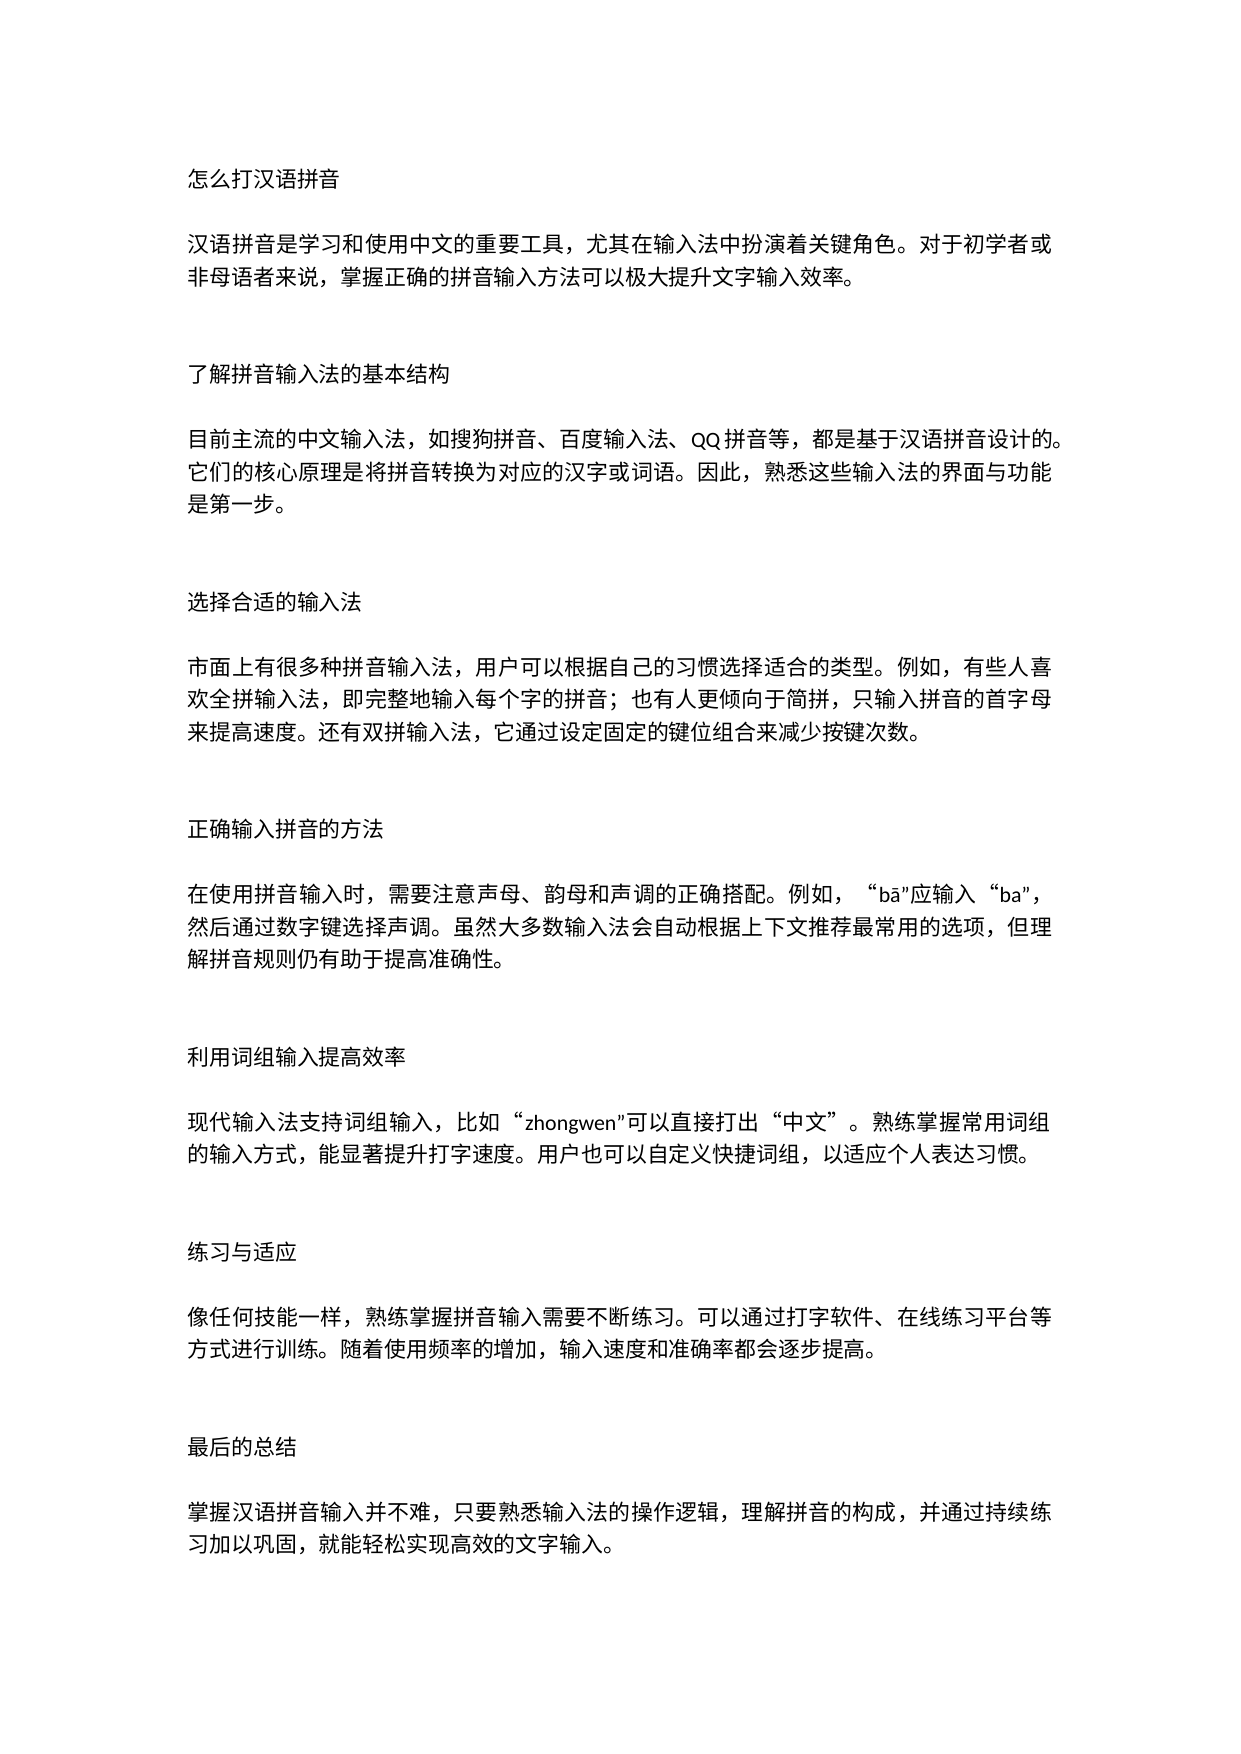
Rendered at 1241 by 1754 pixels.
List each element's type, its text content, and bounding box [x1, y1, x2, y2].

text 在使用拼音输入时，需要注意声母、韵母和声调的正确搭配。例如，“bā”应输入“ba”，然后通过数字键选择声调。虽然大多数输入法会自动根据上下文推荐最常用的选项，但理解拼音规则仍有助于提高准确性。 [187, 877, 1053, 974]
text 现代输入法支持词组输入，比如“zhongwen”可以直接打出“中文”。熟练掌握常用词组的输入方式，能显著提升打字速度。用户也可以自定义快捷词组，以适应个人表达习惯。 [187, 1104, 1053, 1169]
text 了解拼音输入法的基本结构 [187, 357, 1053, 389]
text 利用词组输入提高效率 [187, 1039, 1053, 1072]
text 最后的总结 [187, 1429, 1053, 1462]
text 目前主流的中文输入法，如搜狗拼音、百度输入法、QQ拼音等，都是基于汉语拼音设计的。它们的核心原理是将拼音转换为对应的汉字或词语。因此，熟悉这些输入法的界面与功能是第一步。 [187, 422, 1053, 519]
text 练习与适应 [187, 1234, 1053, 1267]
text 像任何技能一样，熟练掌握拼音输入需要不断练习。可以通过打字软件、在线练习平台等方式进行训练。随着使用频率的增加，输入速度和准确率都会逐步提高。 [187, 1299, 1053, 1364]
text 市面上有很多种拼音输入法，用户可以根据自己的习惯选择适合的类型。例如，有些人喜欢全拼输入法，即完整地输入每个字的拼音；也有人更倾向于简拼，只输入拼音的首字母来提高速度。还有双拼输入法，它通过设定固定的键位组合来减少按键次数。 [187, 649, 1053, 747]
text 怎么打汉语拼音 [187, 162, 1053, 194]
text 正确输入拼音的方法 [187, 812, 1053, 844]
text 掌握汉语拼音输入并不难，只要熟悉输入法的操作逻辑，理解拼音的构成，并通过持续练习加以巩固，就能轻松实现高效的文字输入。 [187, 1494, 1053, 1559]
text 选择合适的输入法 [187, 584, 1053, 617]
text 汉语拼音是学习和使用中文的重要工具，尤其在输入法中扮演着关键角色。对于初学者或非母语者来说，掌握正确的拼音输入方法可以极大提升文字输入效率。 [187, 227, 1053, 292]
